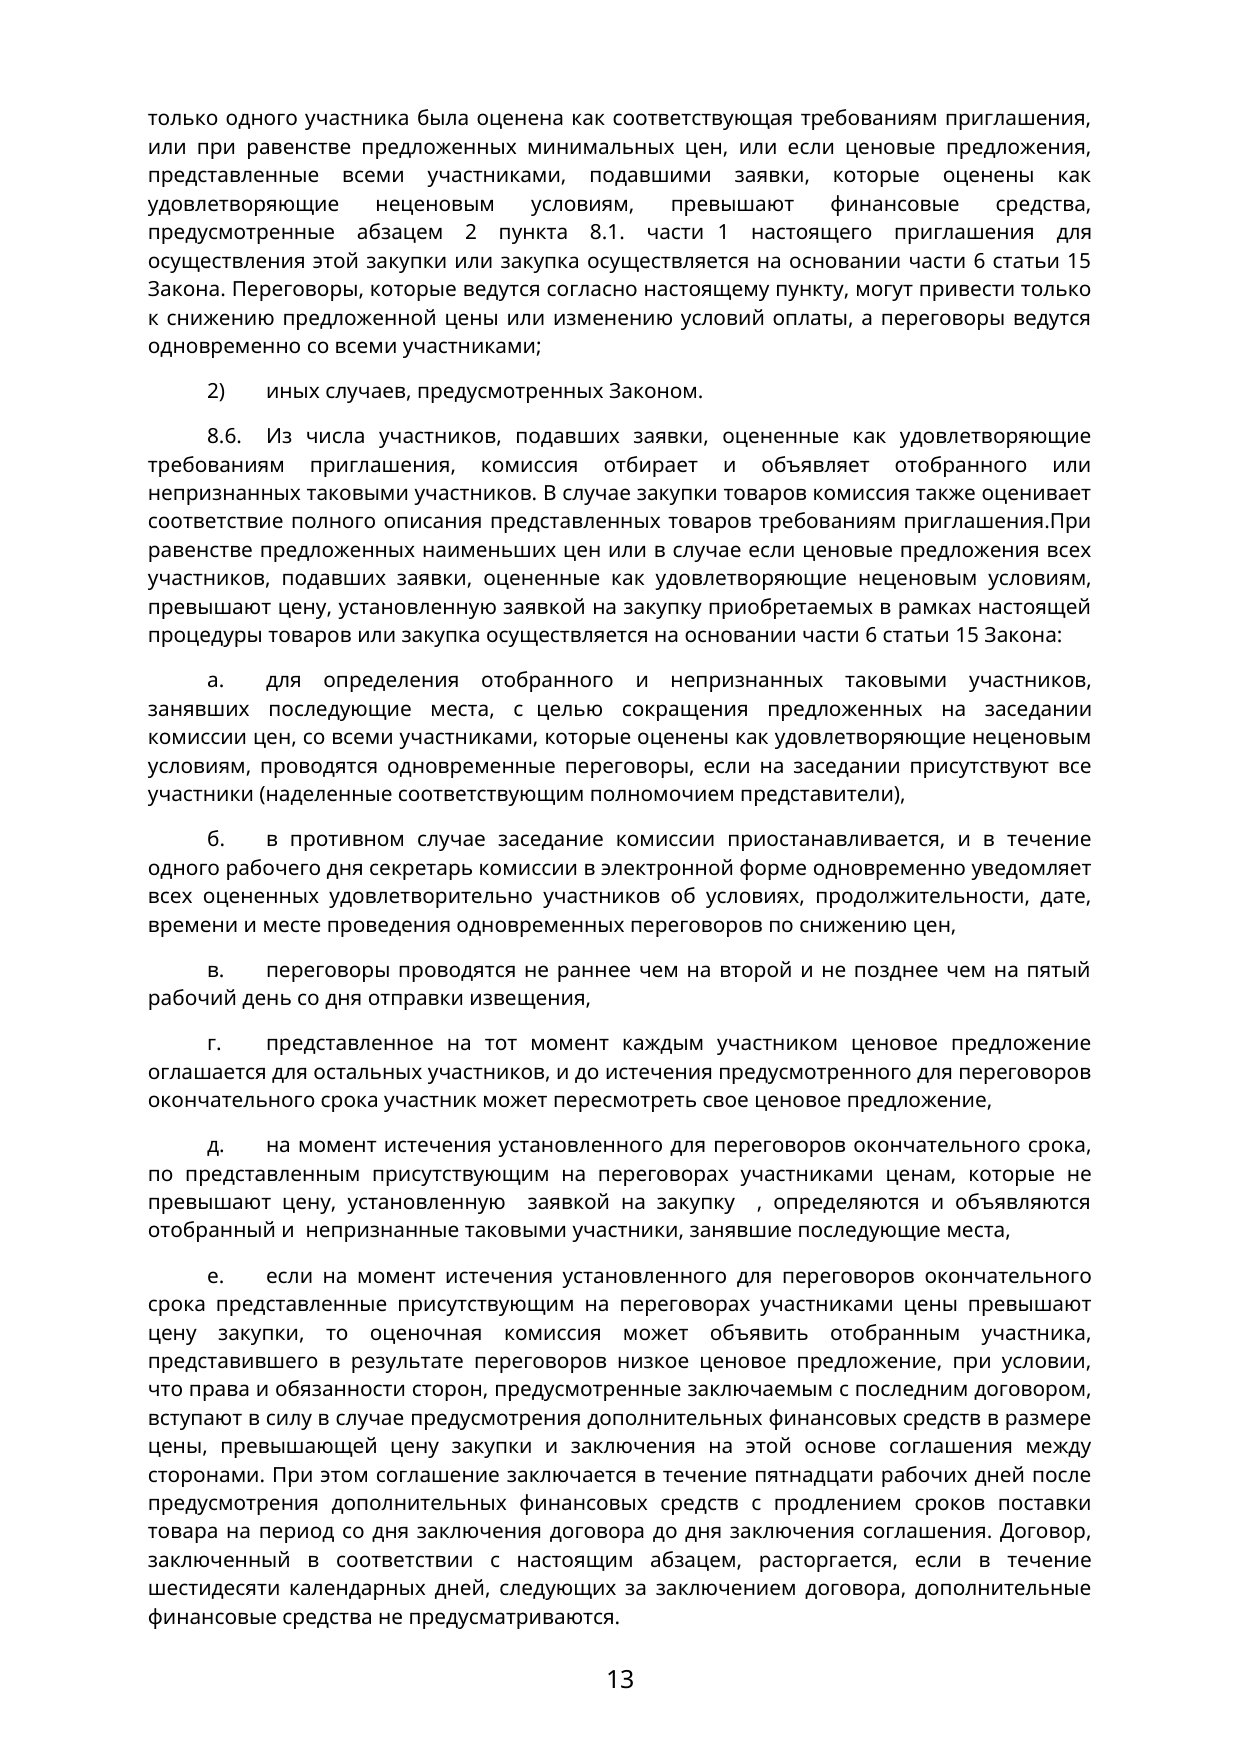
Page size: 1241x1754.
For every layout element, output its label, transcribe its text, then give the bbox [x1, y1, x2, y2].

text 2) иных случаев, предусмотренных Законом. [148, 376, 1092, 404]
text е. если на момент истечения установленного для переговоров окончательного срока представленные присутствующим на переговорах участниками цены превышают цену закупки, то оценочная комиссия может объявить отобранным участника, представившего в результате переговоров низкое ценовое предложение, при условии, что права и обязанности сторон, предусмотренные заключаемым с последним договором, вступают в силу в случае предусмотрения дополнительных финансовых средств в размере цены, превышающей цену закупки и заключения на этой основе соглашения между сторонами. При этом соглашение заключается в течение пятнадцати рабочих дней после предусмотрения дополнительных финансовых средств с продлением сроков поставки товара на период со дня заключения договора до дня заключения соглашения. Договор, заключенный в соответствии с настоящим абзацем, расторгается, если в течение шестидесяти календарных дней, следующих за заключением договора, дополнительные финансовые средства не предусматриваются. [148, 1261, 1092, 1630]
text 8.6. Из числа участников, подавших заявки, оцененные как удовлетворяющие требованиям приглашения, комиссия отбирает и объявляет отобранного или непризнанных таковыми участников. В случае закупки товаров комиссия также оценивает соответствие полного описания представленных товаров требованиям приглашения.При равенстве предложенных наименьших цен или в случае если ценовые предложения всех участников, подавших заявки, оцененные как удовлетворяющие неценовым условиям, превышают цену, установленную заявкой на закупку приобретаемых в рамках настоящей процедуры товаров или закупка осуществляется на основании части 6 статьи 15 Закона: [148, 421, 1092, 649]
text д. на момент истечения установленного для переговоров окончательного срока, по представленным присутствующим на переговорах участниками ценам, которые не превышают цену, установленную заявкой на закупку , определяются и объявляются отобранный и непризнанные таковыми участники, занявшие последующие места, [148, 1130, 1092, 1244]
text а. для определения отобранного и непризнанных таковыми участников, занявших последующие места, с целью сокращения предложенных на заседании комиссии цен, со всеми участниками, которые оценены как удовлетворяющие неценовым условиям, проводятся одновременные переговоры, если на заседании присутствуют все участники (наделенные соответствующим полномочием представители), [148, 665, 1092, 808]
text г. представленное на тот момент каждым участником ценовое предложение оглашается для остальных участников, и до истечения предусмотренного для переговоров окончательного срока участник может пересмотреть свое ценовое предложение, [148, 1028, 1092, 1114]
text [148, 103, 1092, 359]
text б. в противном случае заседание комиссии приостанавливается, и в течение одного рабочего дня секретарь комиссии в электронной форме одновременно уведомляет всех оцененных удовлетворительно участников об условиях, продолжительности, дате, времени и месте проведения одновременных переговоров по снижению цен, [148, 824, 1092, 938]
text в. переговоры проводятся не раннее чем на второй и не позднее чем на пятый рабочий день со дня отправки извещения, [148, 955, 1092, 1012]
